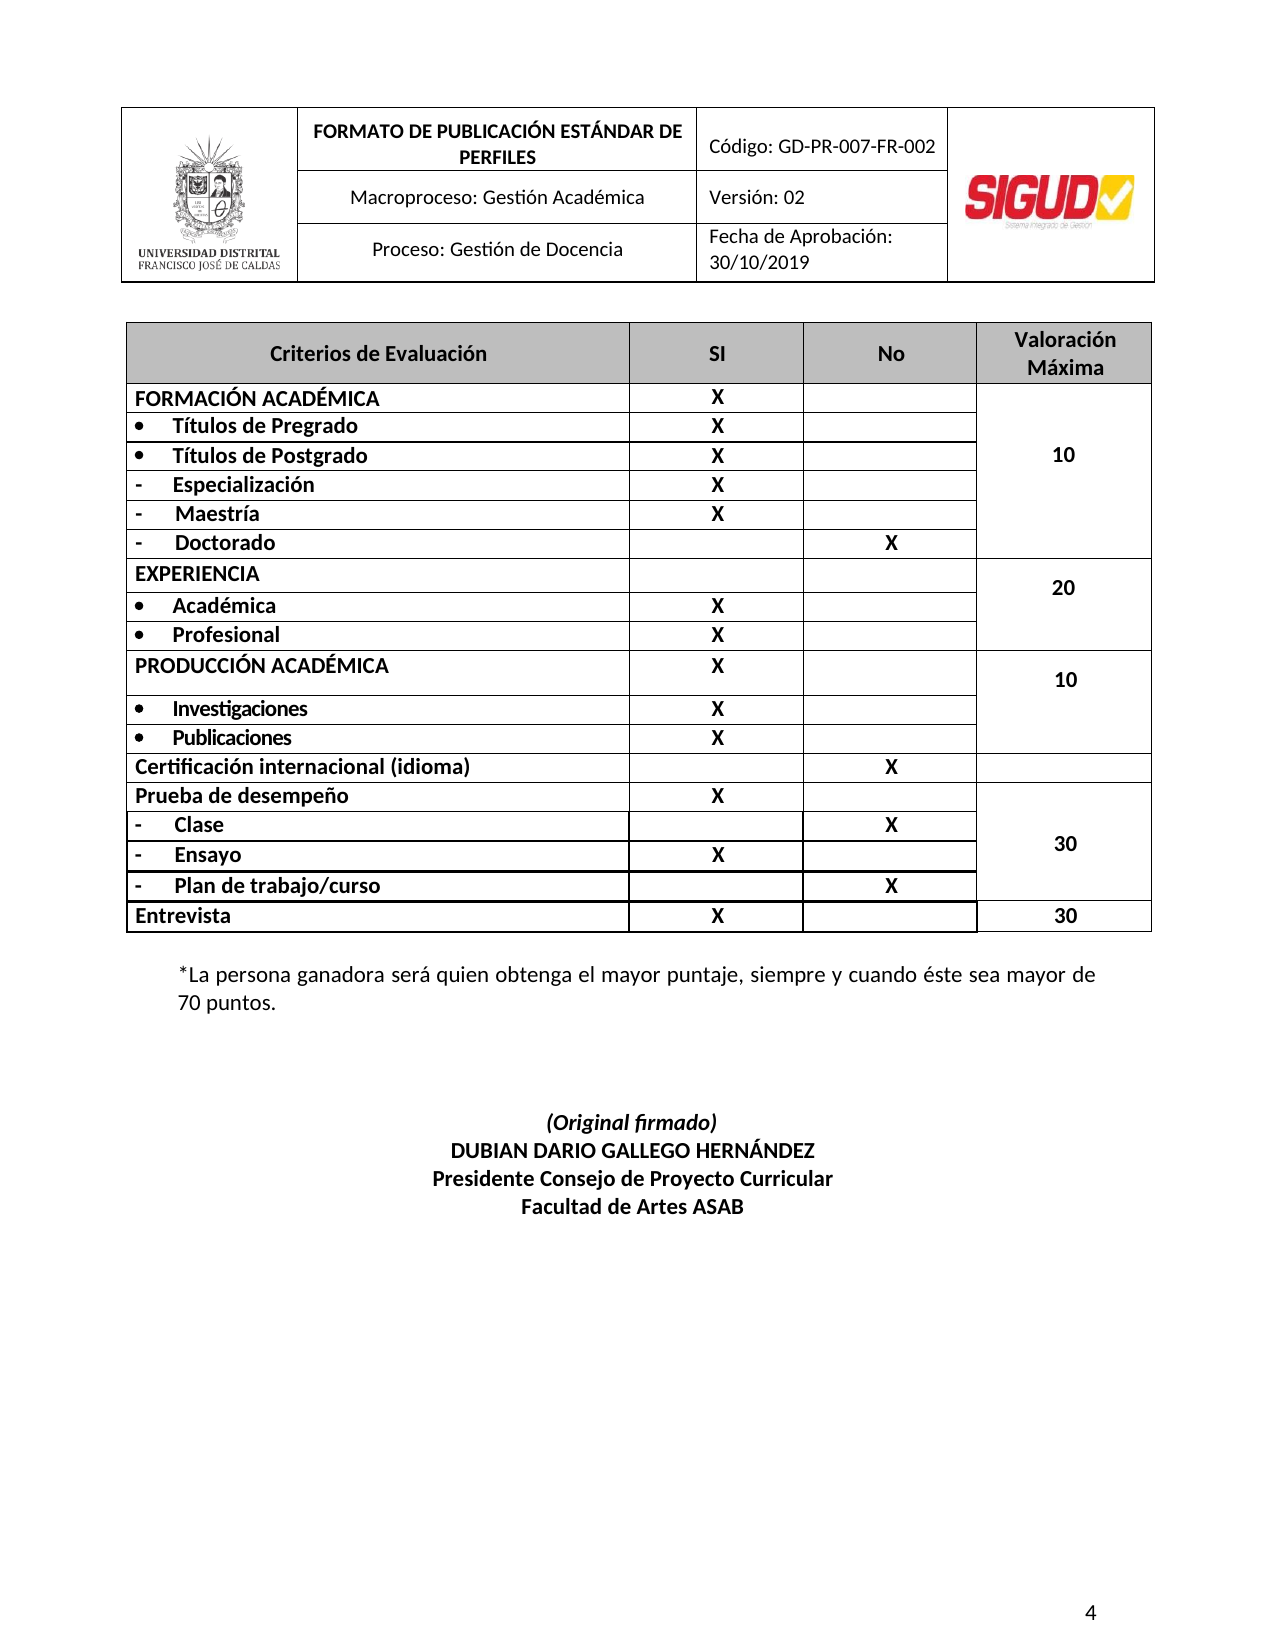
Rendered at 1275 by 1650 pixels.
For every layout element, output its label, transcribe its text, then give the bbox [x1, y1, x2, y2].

table_cell X [630, 842, 802, 870]
table_cell EXPERIENCIA [127, 559, 629, 592]
table_cell [804, 443, 976, 470]
table_cell Profesional [127, 622, 629, 650]
table_cell - Plan de trabajo/curso [128, 873, 628, 900]
table_cell [804, 696, 976, 724]
table_cell Prueba de desempeño [127, 783, 629, 811]
table_cell 30 [977, 783, 1151, 900]
table_cell Certificación internacional (idioma) [127, 754, 629, 782]
table_cell [804, 593, 976, 621]
table_cell [804, 903, 976, 931]
table_cell [804, 622, 976, 650]
table_cell [804, 471, 976, 499]
table_cell - Ensayo [128, 842, 628, 870]
table_cell X [630, 384, 803, 412]
text (Original firmado) [108, 1108, 1157, 1136]
table_cell FORMACIÓN ACADÉMICA [127, 384, 629, 412]
table_cell X [630, 622, 803, 650]
table_cell - Clase [128, 812, 628, 840]
table_cell X [630, 413, 803, 441]
table_cell Entrevista [128, 903, 628, 931]
table_cell [804, 384, 976, 412]
table_cell [977, 754, 1151, 782]
table_cell 10 [977, 384, 1151, 558]
table_cell [804, 725, 976, 753]
table_cell X [630, 903, 802, 931]
table_cell [630, 530, 803, 558]
table_cell Investigaciones [127, 696, 629, 724]
table_cell PRODUCCIÓN ACADÉMICA [127, 651, 629, 695]
table_header Valoración Máxima [977, 323, 1151, 383]
table_header SI [630, 323, 803, 383]
table_cell [630, 559, 803, 592]
table_cell Académica [127, 593, 629, 621]
table_cell [630, 754, 803, 782]
table_cell - Doctorado [127, 530, 629, 558]
table_cell Especialización [127, 471, 629, 499]
picture [138, 134, 280, 271]
table_cell X [630, 593, 803, 621]
table_cell 30 [978, 901, 1151, 931]
table_cell Publicaciones [127, 725, 629, 753]
table_cell X [804, 812, 976, 840]
table_cell 10 [977, 651, 1151, 753]
table_cell X [630, 725, 803, 753]
table_cell [804, 501, 976, 528]
table_cell Títulos de Postgrado [127, 443, 629, 470]
table_cell X [630, 443, 803, 470]
table_header No [804, 323, 976, 383]
table_cell X [630, 696, 803, 724]
picture [965, 175, 1135, 230]
table_cell X [804, 873, 976, 900]
text Facultad de Artes ASAB [108, 1192, 1157, 1220]
text DUBIAN DARIO GALLEGO HERNÁNDEZ [108, 1136, 1157, 1164]
table_cell [630, 873, 802, 900]
table_cell X [630, 471, 803, 499]
table_cell 20 [977, 559, 1151, 650]
table_cell [804, 783, 976, 811]
table_header Criterios de Evaluación [127, 323, 629, 383]
table_cell X [804, 530, 976, 558]
table_cell [804, 413, 976, 441]
table_cell Títulos de Pregrado [127, 413, 629, 441]
table_cell [630, 812, 802, 840]
text Presidente Consejo de Proyecto Curricular [108, 1164, 1157, 1192]
table_cell [804, 842, 976, 870]
table_cell X [630, 501, 803, 528]
table_cell X [804, 754, 976, 782]
table_cell X [630, 783, 803, 811]
table_cell [804, 651, 976, 695]
text *La persona ganadora será quien obtenga el mayor puntaje, siempre y cuando éste sea mayor de 70 puntos. [177, 961, 1116, 1017]
table_cell X [630, 651, 803, 695]
table_cell [804, 559, 976, 592]
table_cell - Maestría [127, 501, 629, 528]
